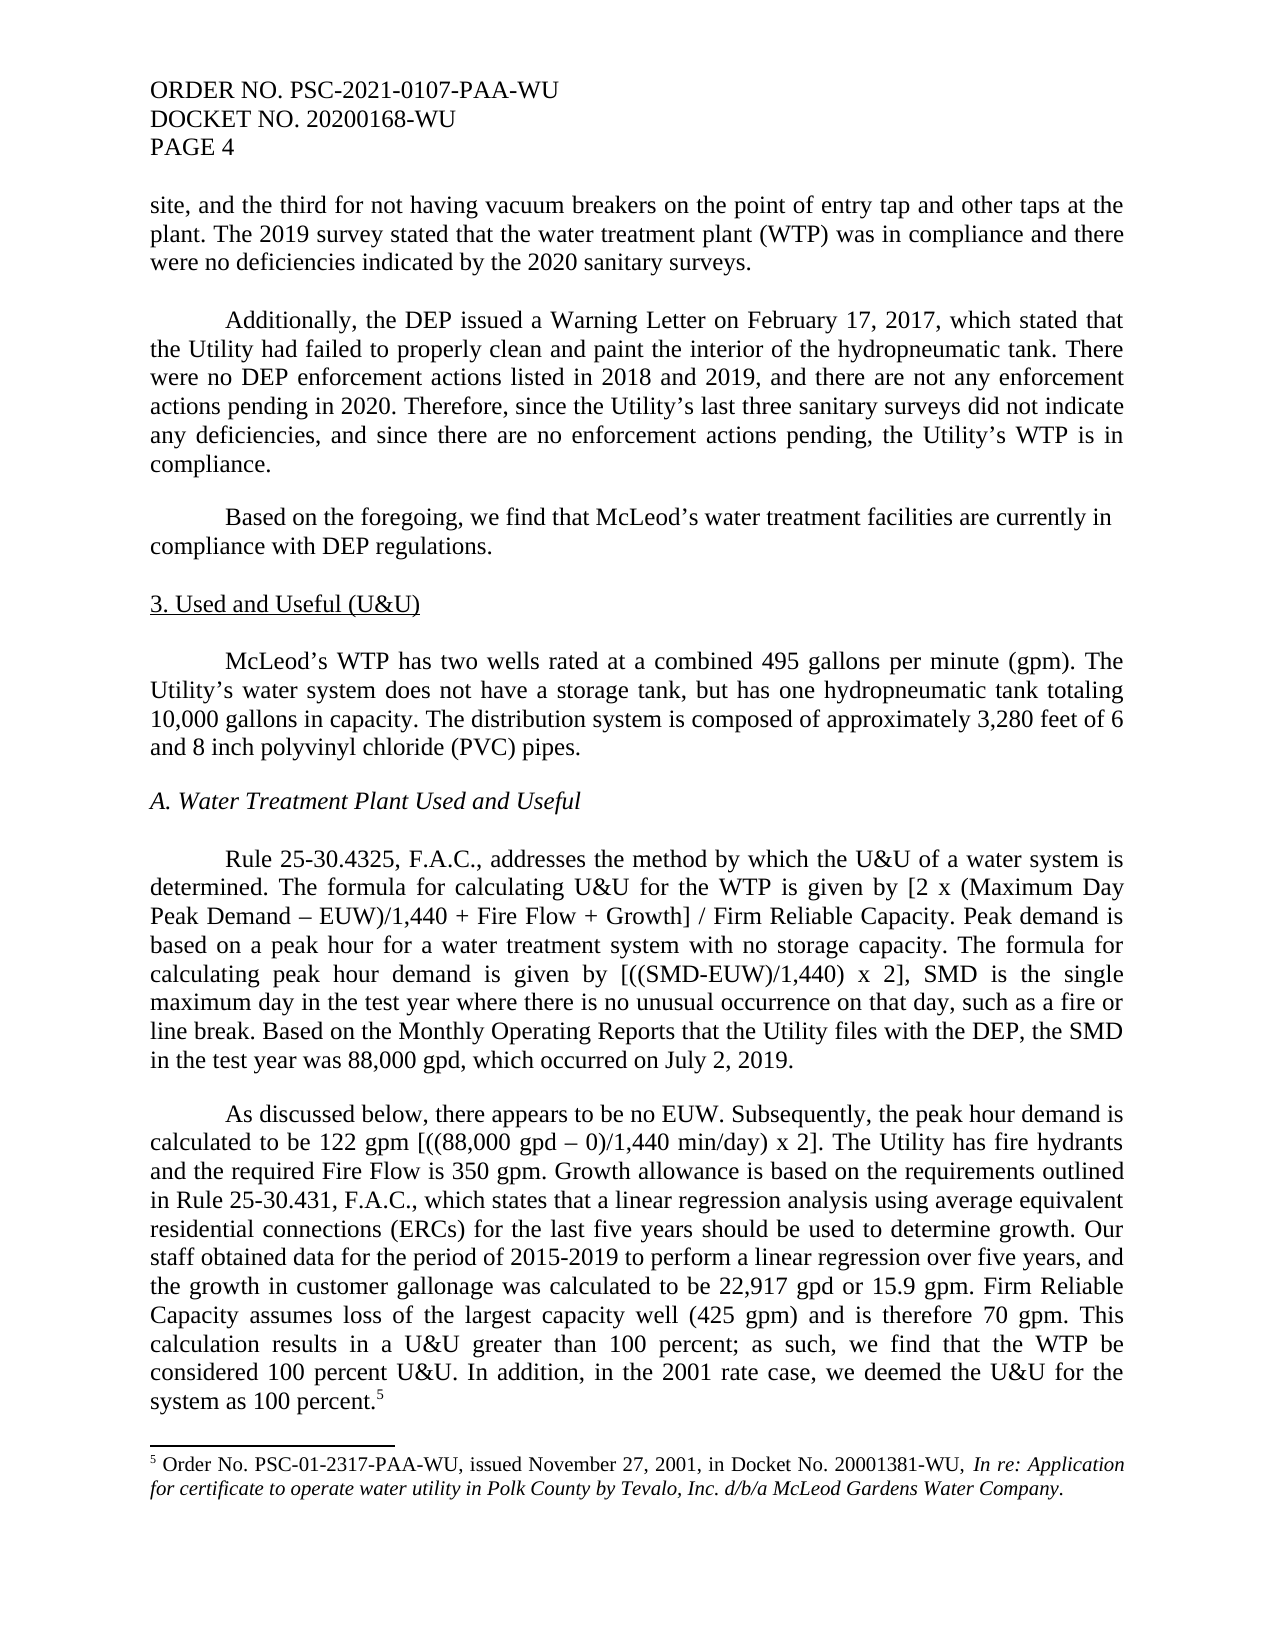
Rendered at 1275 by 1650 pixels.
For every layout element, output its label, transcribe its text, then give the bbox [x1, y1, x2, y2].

text McLeod’s WTP has two wells rated at a combined 495 gallons per minute (gpm). The Utility’s water system does not have a storage tank, but has one hydropneumatic tank totaling 10,000 gallons in capacity. The distribution system is composed of approximately 3,280 feet of 6 and 8 inch polyvinyl chloride (PVC) pipes. [150, 646, 1125, 761]
text Based on the foregoing, we find that McLeod’s water treatment facilities are currently in compliance with DEP regulations. [150, 502, 1125, 560]
text Additionally, the DEP issued a Warning Letter on February 17, 2017, which stated that the Utility had failed to properly clean and paint the interior of the hydropneumatic tank. There were no DEP enforcement actions listed in 2018 and 2019, and there are not any enforcement actions pending in 2020. Therefore, since the Utility’s last three sanitary surveys did not indicate any deficiencies, and since there are no enforcement actions pending, the Utility’s WTP is in compliance. [150, 305, 1125, 477]
text 3. Used and Useful (U&U) [150, 589, 1125, 617]
text A. Water Treatment Plant Used and Useful [150, 786, 1125, 815]
text Rule 25-30.4325, F.A.C., addresses the method by which the U&U of a water system is determined. The formula for calculating U&U for the WTP is given by [2 x (Maximum Day Peak Demand – EUW)/1,440 + Fire Flow + Growth] / Firm Reliable Capacity. Peak demand is based on a peak hour for a water treatment system with no storage capacity. The formula for calculating peak hour demand is given by [((SMD-EUW)/1,440) x 2], SMD is the single maximum day in the test year where there is no unusual occurrence on that day, such as a fire or line break. Based on the Monthly Operating Reports that the Utility files with the DEP, the SMD in the test year was 88,000 gpd, which occurred on July 2, 2019. [150, 844, 1125, 1074]
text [150, 190, 1125, 276]
text As discussed below, there appears to be no EUW. Subsequently, the peak hour demand is calculated to be 122 gpm [((88,000 gpd – 0)/1,440 min/day) x 2]. The Utility has fire hydrants and the required Fire Flow is 350 gpm. Growth allowance is based on the requirements outlined in Rule 25-30.431, F.A.C., which states that a linear regression analysis using average equivalent residential connections (ERCs) for the last five years should be used to determine growth. Our staff obtained data for the period of 2015-2019 to perform a linear regression over five years, and the growth in customer gallonage was calculated to be 22,917 gpd or 15.9 gpm. Firm Reliable Capacity assumes loss of the largest capacity well (425 gpm) and is therefore 70 gpm. This calculation results in a U&U greater than 100 percent; as such, we find that the WTP be considered 100 percent U&U. In addition, in the 2001 rate case, we deemed the U&U for the system as 100 percent. [150, 1099, 1125, 1415]
